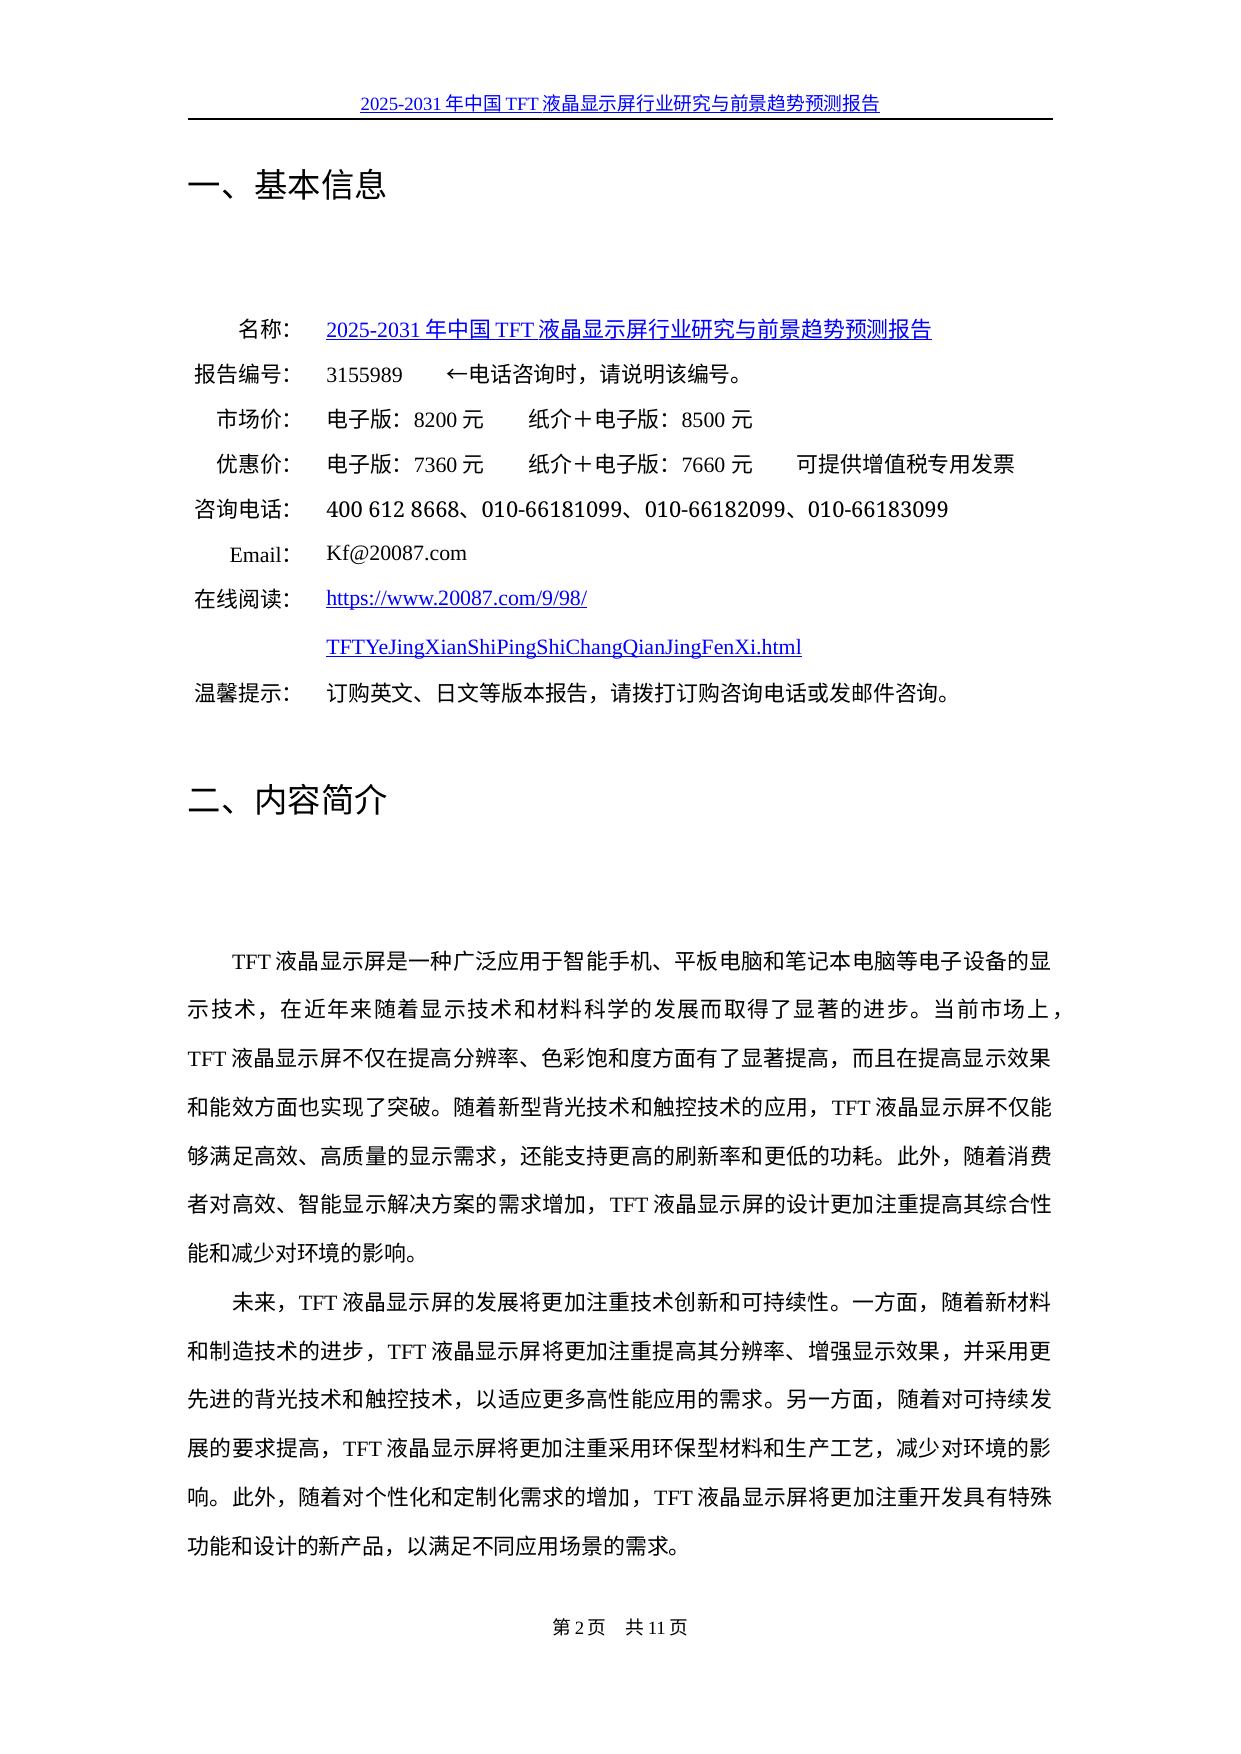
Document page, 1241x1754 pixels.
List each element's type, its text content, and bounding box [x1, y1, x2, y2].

table_cell 咨询电话： [167, 492, 315, 537]
table_cell 3155989 ←电话咨询时，请说明该编号。 [315, 357, 1073, 402]
table_cell 订购英文、日文等版本报告，请拨打订购咨询电话或发邮件咨询。 [315, 675, 1073, 720]
table_cell 优惠价： [167, 447, 315, 492]
title 一、基本信息 [187, 150, 1053, 215]
table_cell 在线阅读： [167, 582, 315, 675]
table_cell 电子版：7360 元 纸介＋电子版：7660 元 可提供增值税专用发票 [315, 447, 1073, 492]
table_header 2025-2031年中国TFT液晶显示屏行业研究与前景趋势预测报告 [315, 312, 1073, 357]
table_cell 电子版：8200 元 纸介＋电子版：8500 元 [315, 402, 1073, 447]
table_cell 报告编号： [167, 357, 315, 402]
table_cell 温馨提示： [167, 675, 315, 720]
table_cell 市场价： [167, 402, 315, 447]
table_cell Email： [167, 537, 315, 582]
table_cell Kf@20087.com [315, 537, 1073, 582]
table_header 名称： [167, 312, 315, 357]
table_cell [315, 582, 1073, 675]
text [187, 943, 1053, 1561]
table_cell 400 612 8668、010-66181099、010-66182099、010-66183099 [315, 492, 1073, 537]
title 二、内容简介 [187, 766, 1053, 831]
